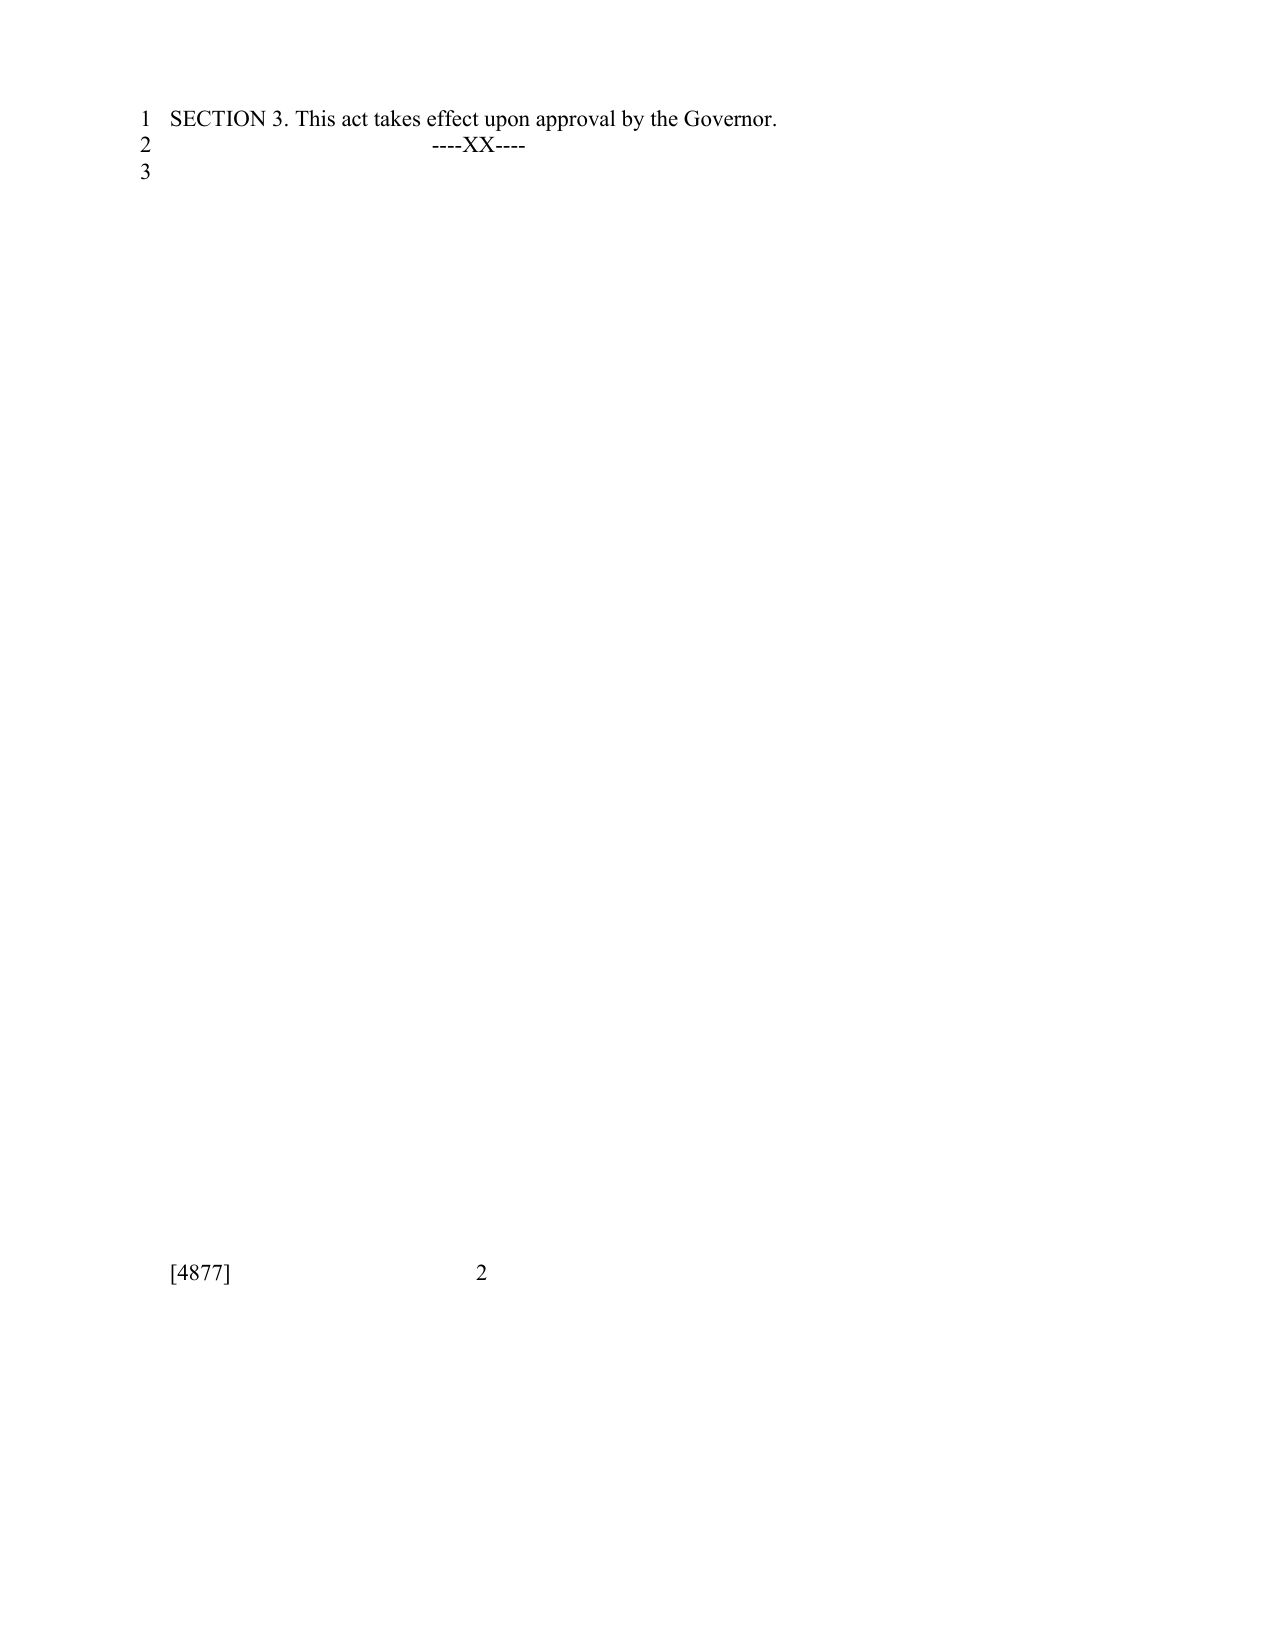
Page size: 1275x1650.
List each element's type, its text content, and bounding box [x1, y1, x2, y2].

text SECTION 3. This act takes effect upon approval by the Governor. [169, 105, 787, 131]
text ----XX---- [169, 131, 787, 158]
